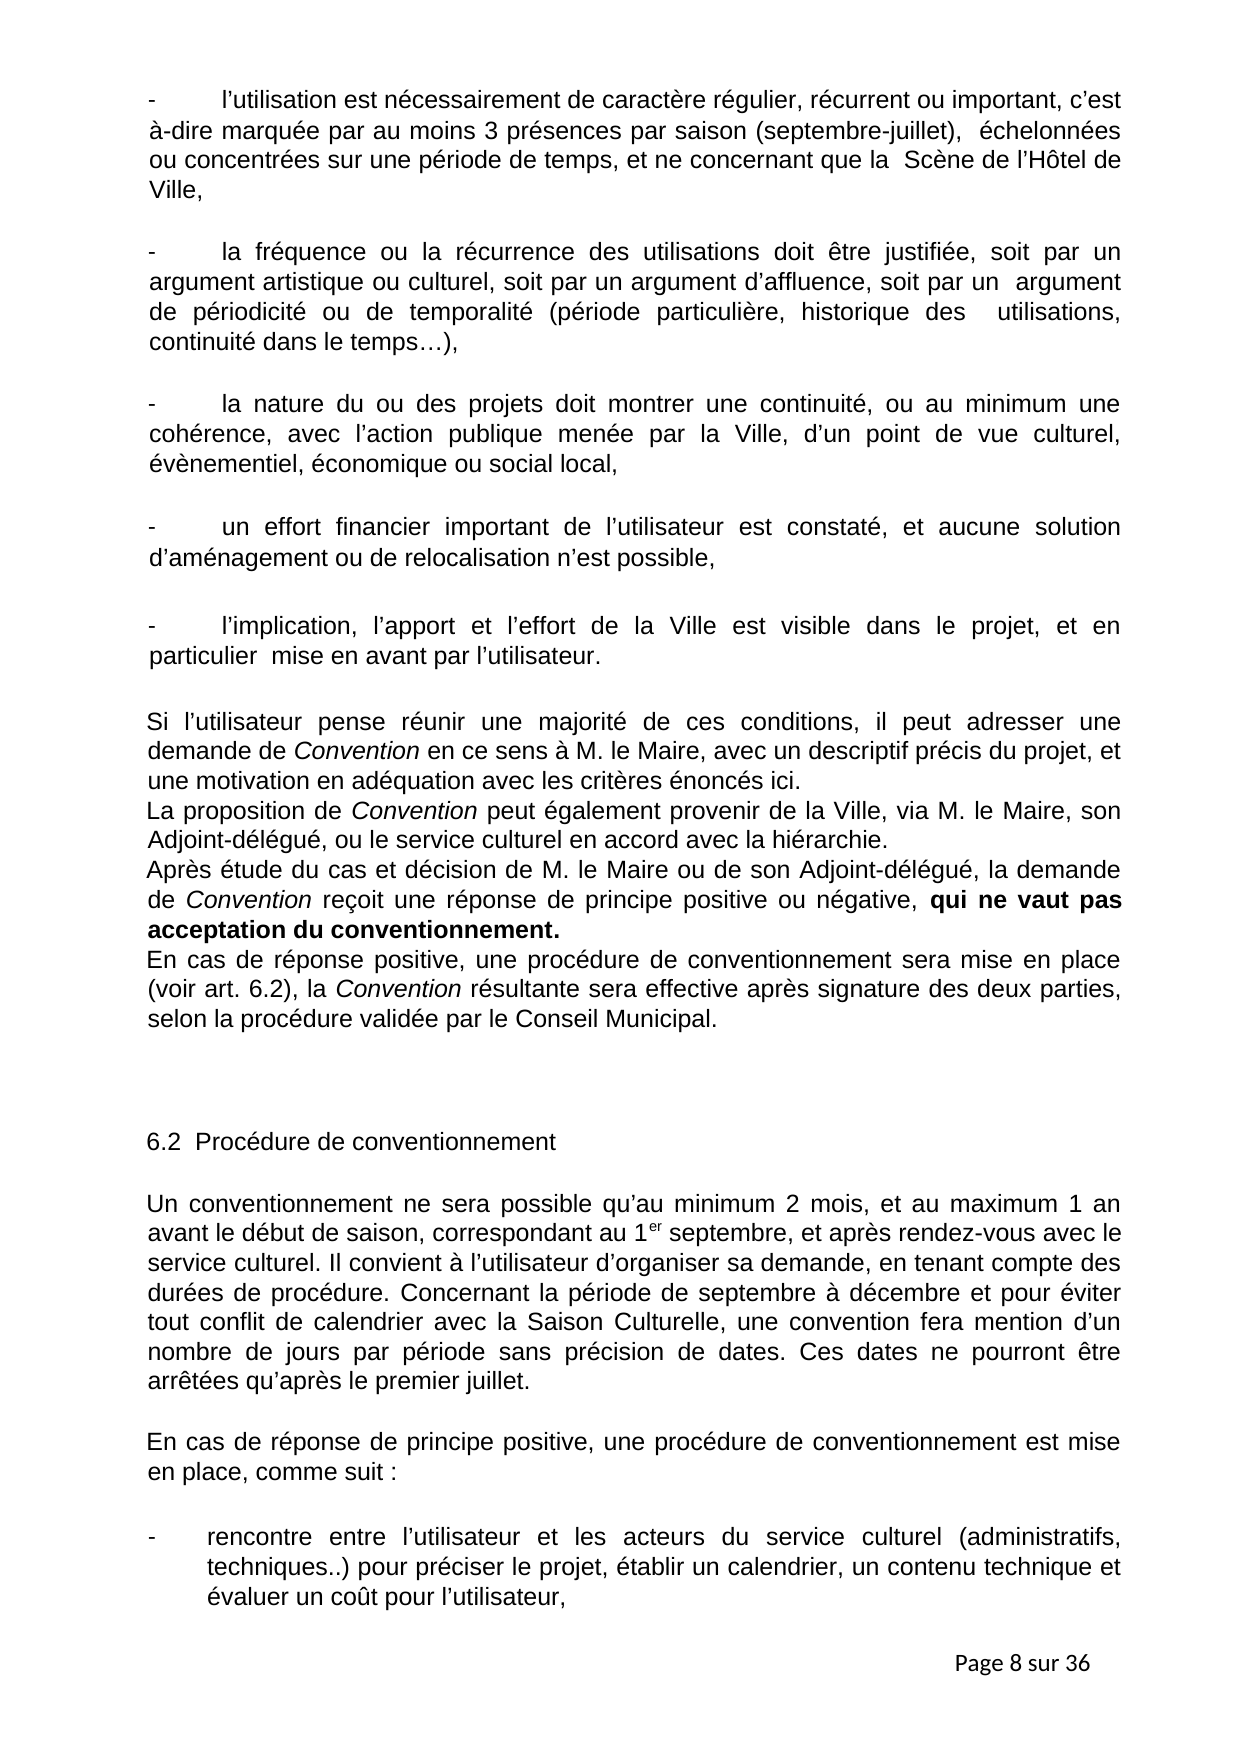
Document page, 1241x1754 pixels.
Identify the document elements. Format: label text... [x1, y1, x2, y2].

text En cas de réponse de principe positive, une procédure de conventionnement est mise en place, comme suit : [146, 1427, 1123, 1486]
list la nature du ou des projets doit montrer une continuité, ou au minimum une cohérence, avec l’action publique menée par la Ville, d’un point de vue culturel, évènementiel, économique ou social local, [148, 388, 1123, 477]
list la fréquence ou la récurrence des utilisations doit être justifiée, soit par un argument artistique ou culturel, soit par un argument d’affluence, soit par un argument de périodicité ou de temporalité (période particulière, historique des utilisations, continuité dans le temps…), [148, 236, 1123, 355]
text La proposition de Convention peut également provenir de la Ville, via M. le Maire, son Adjoint-délégué, ou le service culturel en accord avec la hiérarchie. [146, 796, 1123, 854]
list un effort financier important de l’utilisateur est constaté, et aucune solution d’aménagement ou de relocalisation n’est possible, [148, 511, 1123, 571]
list l’utilisation est nécessairement de caractère régulier, récurrent ou important, c’est à-dire marquée par au moins 3 présences par saison (septembre-juillet), échelonnées ou concentrées sur une période de temps, et ne concernant que la Scène de l’Hôtel de Ville, [148, 84, 1123, 204]
text En cas de réponse positive, une procédure de conventionnement sera mise en place (voir art. 6.2), la Convention résultante sera effective après signature des deux parties, selon la procédure validée par le Conseil Municipal. [146, 945, 1123, 1033]
list l’implication, l’apport et l’effort de la Ville est visible dans le projet, et en particulier mise en avant par l’utilisateur. [148, 610, 1123, 670]
text Un conventionnement ne sera possible qu’au minimum 2 mois, et au maximum 1 an avant le début de saison, correspondant au 1er septembre, et après rendez-vous avec le service culturel. Il convient à l’utilisateur d’organiser sa demande, en tenant compte des durées de procédure. Concernant la période de septembre à décembre et pour éviter tout conflit de calendrier avec la Saison Culturelle, une convention fera mention d’un nombre de jours par période sans précision de dates. Ces dates ne pourront être arrêtées qu’après le premier juillet. [146, 1189, 1123, 1395]
text 6.2 Procédure de conventionnement [146, 1127, 1123, 1156]
text Après étude du cas et décision de M. le Maire ou de son Adjoint-délégué, la demande de Convention reçoit une réponse de principe positive ou négative, qui ne vaut pas acceptation du conventionnement. [146, 855, 1123, 943]
text Si l’utilisateur pense réunir une majorité de ces conditions, il peut adresser une demande de Convention en ce sens à M. le Maire, avec un descriptif précis du projet, et une motivation en adéquation avec les critères énoncés ici. [146, 706, 1123, 794]
list rencontre entre l’utilisateur et les acteurs du service culturel (administratifs, techniques..) pour préciser le projet, établir un calendrier, un contenu technique et évaluer un coût pour l’utilisateur, [148, 1521, 1123, 1610]
